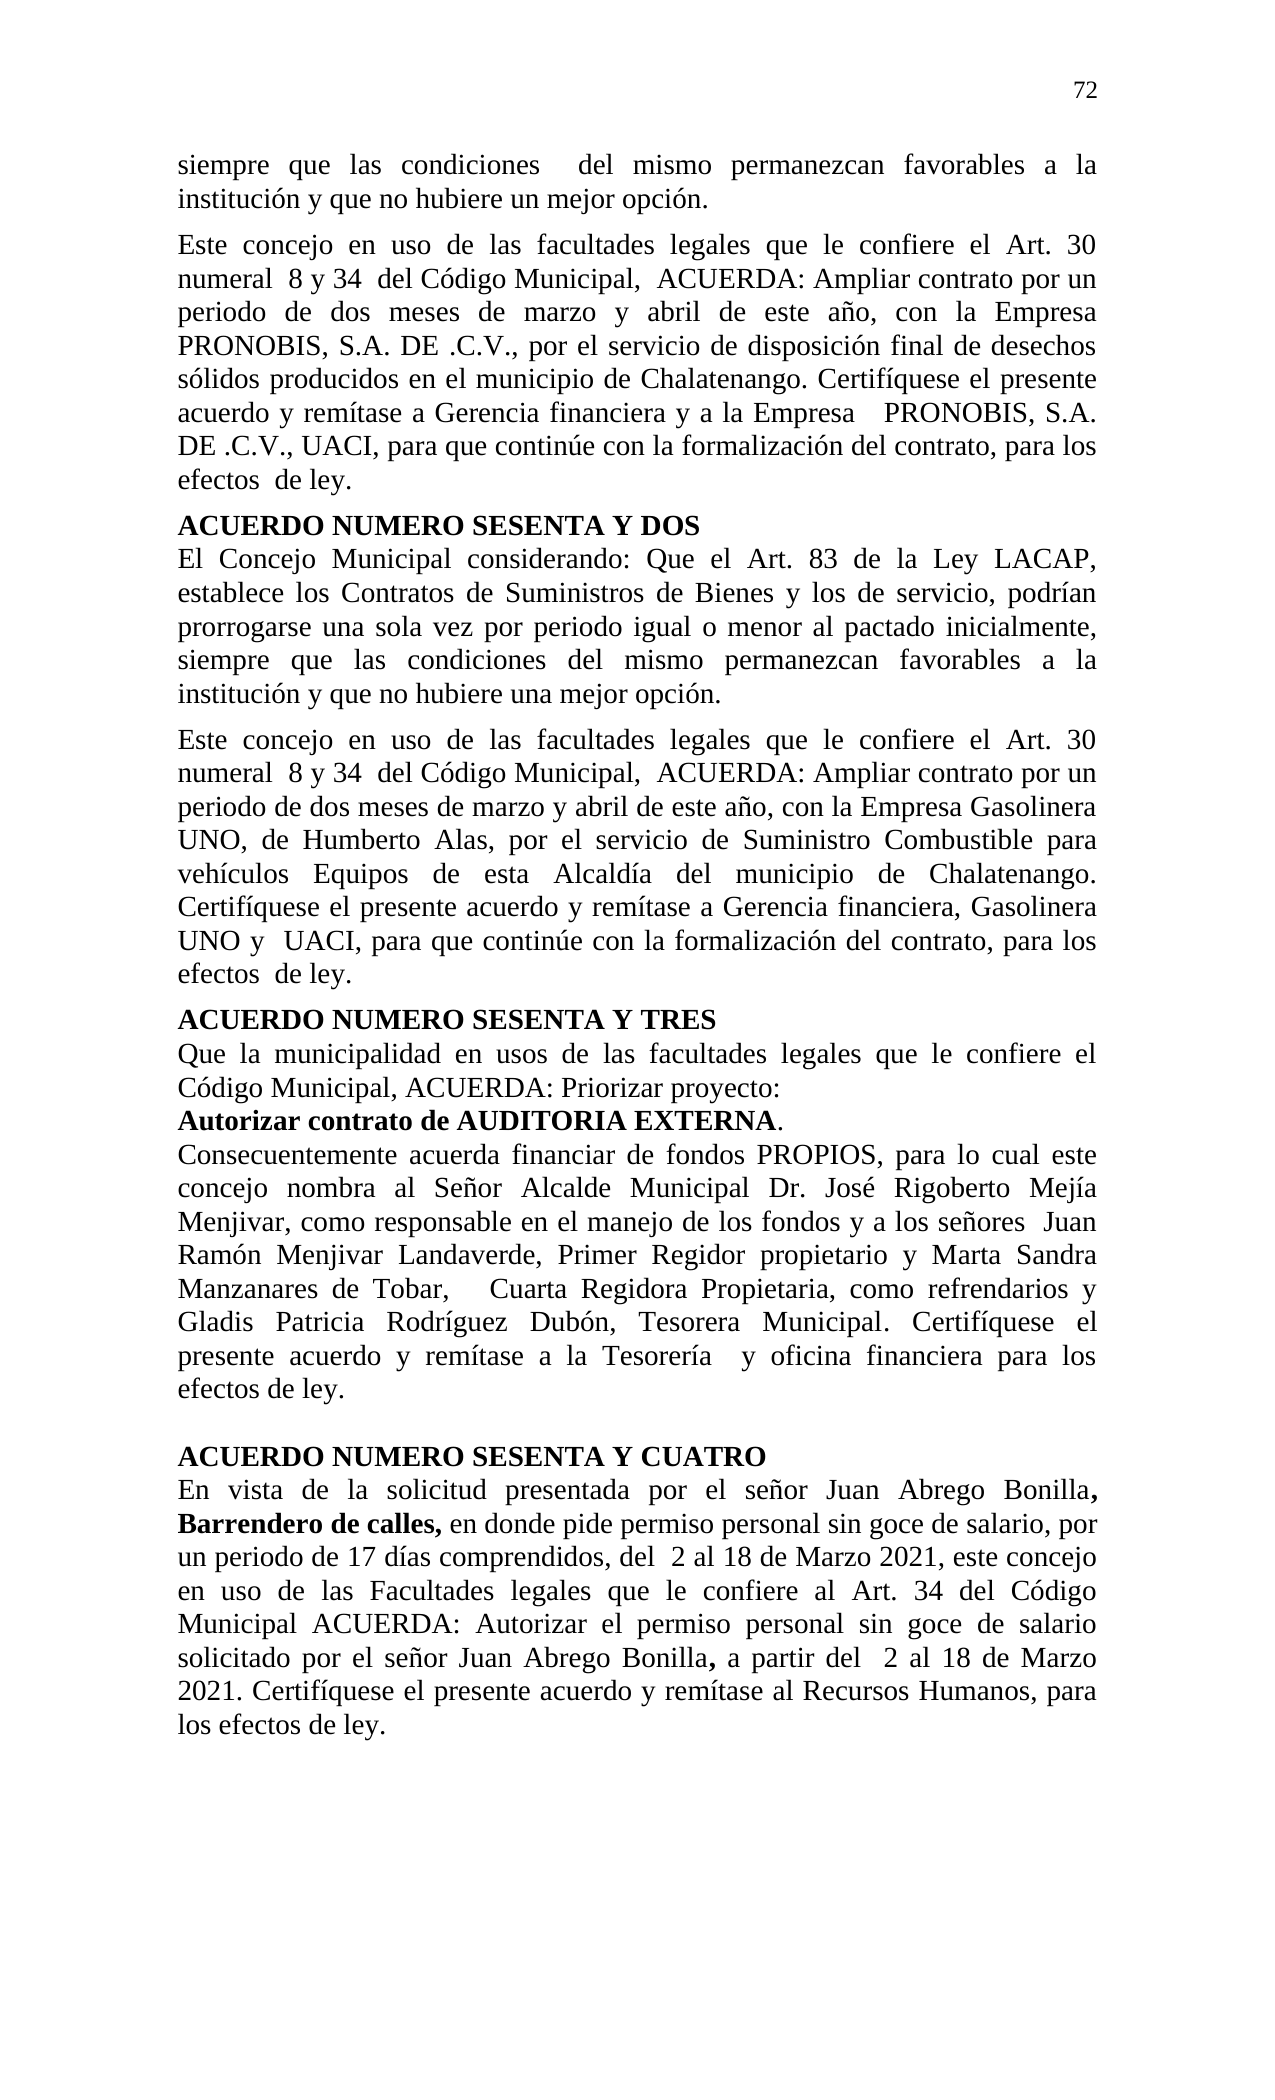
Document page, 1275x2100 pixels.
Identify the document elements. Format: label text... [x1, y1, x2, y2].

text Que la municipalidad en usos de las facultades legales que le confiere el Código Municipal, ACUERDA: Priorizar proyecto: [177, 1036, 1098, 1103]
text Este concejo en uso de las facultades legales que le confiere el Art. 30 numeral 8 y 34 del Código Municipal, ACUERDA: Ampliar contrato por un periodo de dos meses de marzo y abril de este año, con la Empresa PRONOBIS, S.A. DE .C.V., por el servicio de disposición final de desechos sólidos producidos en el municipio de Chalatenango. Certifíquese el presente acuerdo y remítase a Gerencia financiera y a la Empresa PRONOBIS, S.A. DE .C.V., UACI, para que continúe con la formalización del contrato, para los efectos de ley. [177, 227, 1098, 496]
text Este concejo en uso de las facultades legales que le confiere el Art. 30 numeral 8 y 34 del Código Municipal, ACUERDA: Ampliar contrato por un periodo de dos meses de marzo y abril de este año, con la Empresa Gasolinera UNO, de Humberto Alas, por el servicio de Suministro Combustible para vehículos Equipos de esta Alcaldía del municipio de Chalatenango. Certifíquese el presente acuerdo y remítase a Gerencia financiera, Gasolinera UNO y UACI, para que continúe con la formalización del contrato, para los efectos de ley. [177, 722, 1098, 990]
text Autorizar contrato de AUDITORIA EXTERNA. [177, 1103, 1098, 1137]
text ACUERDO NUMERO SESENTA Y TRES [177, 1003, 1098, 1036]
text El Concejo Municipal considerando: Que el Art. 83 de la Ley LACAP, establece los Contratos de Suministros de Bienes y los de servicio, podrían prorrogarse una sola vez por periodo igual o menor al pactado inicialmente, siempre que las condiciones del mismo permanezcan favorables a la institución y que no hubiere una mejor opción. [177, 542, 1098, 709]
text ACUERDO NUMERO SESENTA Y CUATRO [177, 1439, 1098, 1472]
text ACUERDO NUMERO SESENTA Y DOS [177, 508, 1098, 542]
text En vista de la solicitud presentada por el señor Juan Abrego Bonilla, Barrendero de calles, en donde pide permiso personal sin goce de salario, por un periodo de 17 días comprendidos, del 2 al 18 de Marzo 2021, este concejo en uso de las Facultades legales que le confiere al Art. 34 del Código Municipal ACUERDA: Autorizar el permiso personal sin goce de salario solicitado por el señor Juan Abrego Bonilla, a partir del 2 al 18 de Marzo 2021. Certifíquese el presente acuerdo y remítase al Recursos Humanos, para los efectos de ley. [177, 1472, 1098, 1741]
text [177, 148, 1098, 215]
text Consecuentemente acuerda financiar de fondos PROPIOS, para lo cual este concejo nombra al Señor Alcalde Municipal Dr. José Rigoberto Mejía Menjivar, como responsable en el manejo de los fondos y a los señores Juan Ramón Menjivar Landaverde, Primer Regidor propietario y Marta Sandra Manzanares de Tobar, Cuarta Regidora Propietaria, como refrendarios y Gladis Patricia Rodríguez Dubón, Tesorera Municipal. Certifíquese el presente acuerdo y remítase a la Tesorería y oficina financiera para los efectos de ley. [177, 1137, 1098, 1405]
